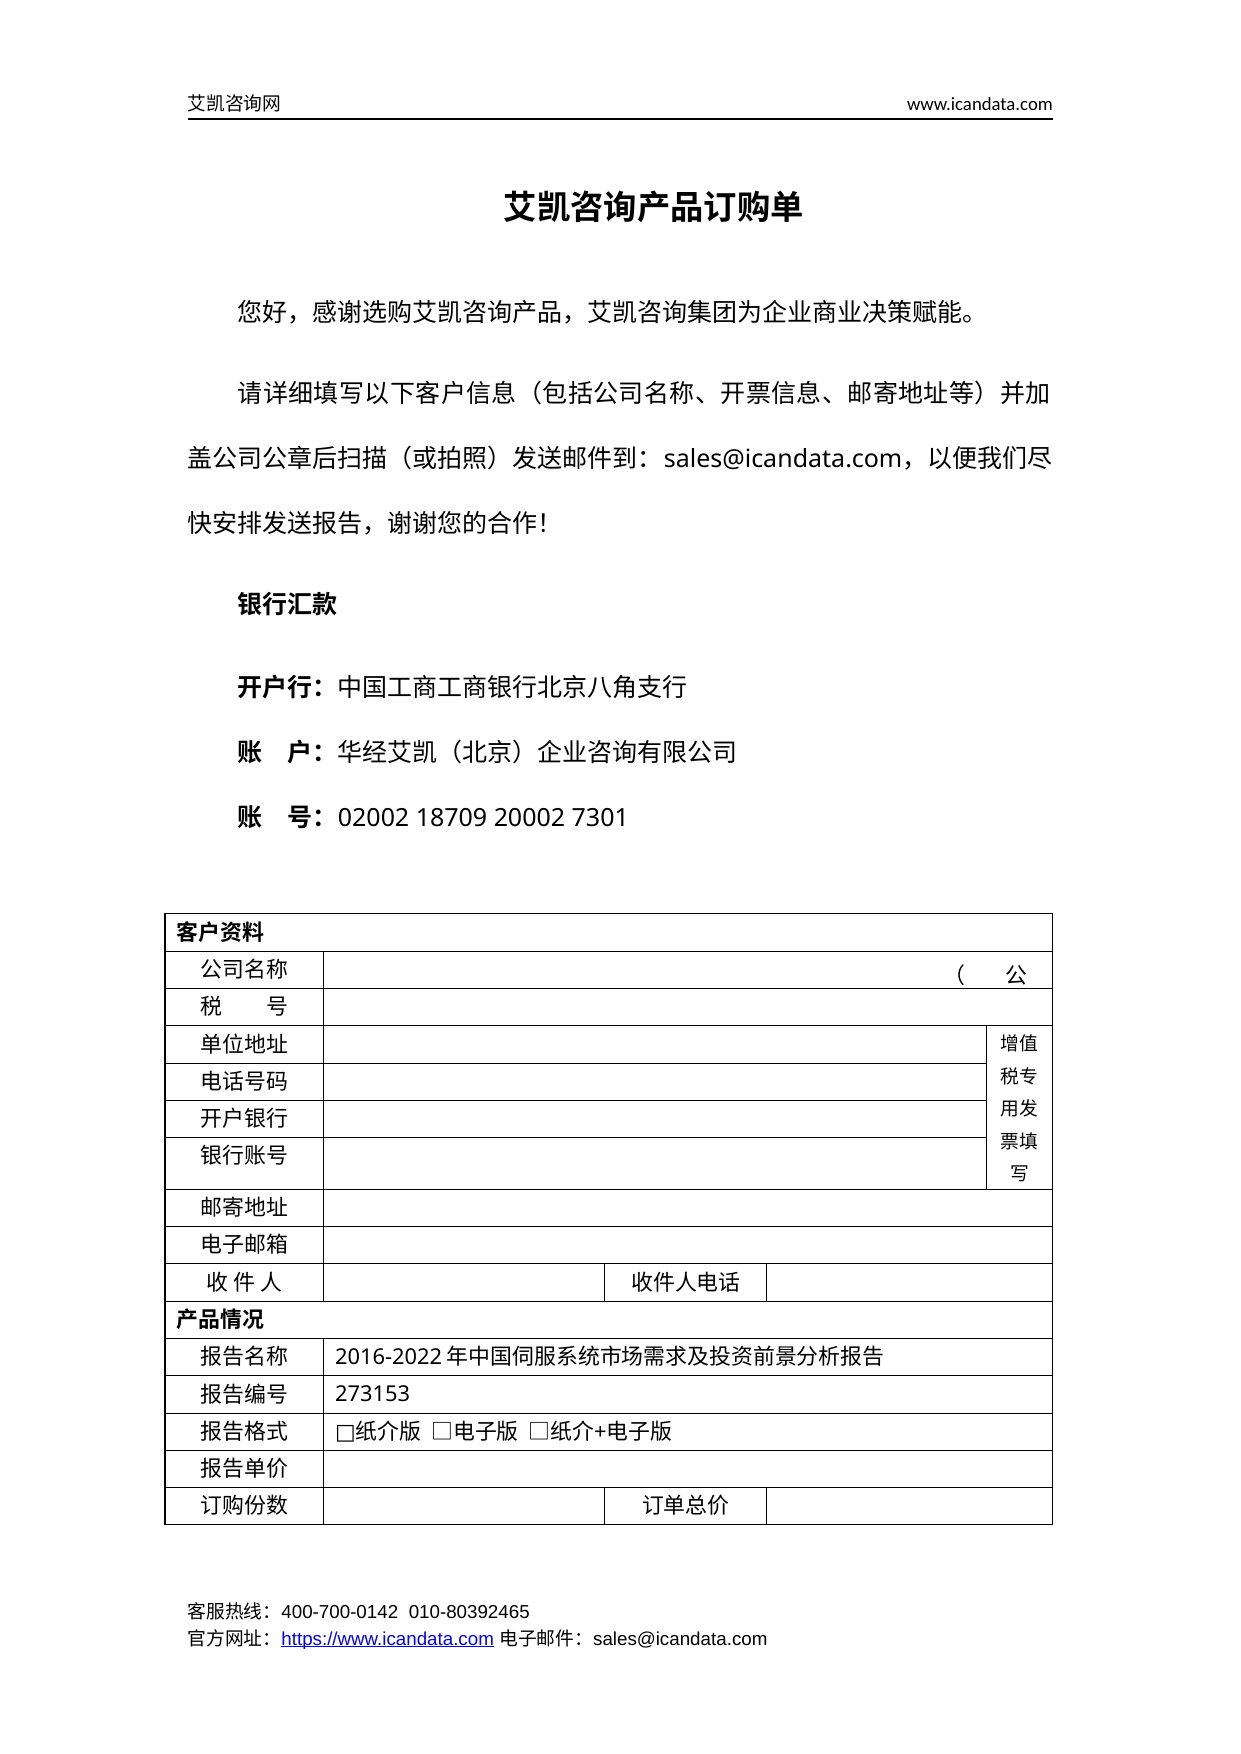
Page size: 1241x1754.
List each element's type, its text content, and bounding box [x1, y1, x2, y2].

table_cell 273153 [324, 1376, 1052, 1412]
text 开户行：中国工商工商银行北京八角支行 [187, 653, 1053, 718]
table_cell 订单总价 [605, 1488, 766, 1524]
table_cell [324, 1190, 1052, 1226]
table_cell 订购份数 [166, 1488, 323, 1524]
table_header 客户资料 [166, 914, 1052, 951]
table_cell 银行账号 [166, 1138, 323, 1189]
table_cell 产品情况 [166, 1302, 1052, 1338]
table_cell [324, 1227, 1052, 1263]
table_cell 报告单价 [166, 1451, 323, 1487]
table_cell 电话号码 [166, 1064, 323, 1100]
table_cell 邮寄地址 [166, 1190, 323, 1226]
table_cell [767, 1488, 1052, 1524]
text 请详细填写以下客户信息（包括公司名称、开票信息、邮寄地址等）并加盖公司公章后扫描（或拍照）发送邮件到：sales@icandata.com，以便我们尽快安排发送报告，谢谢您的合作！ [187, 359, 1053, 554]
table_cell [324, 989, 1052, 1025]
table_cell 公司名称 [166, 952, 323, 988]
text 您好，感谢选购艾凯咨询产品，艾凯咨询集团为企业商业决策赋能。 [187, 278, 1053, 343]
table_cell 收 件 人 [166, 1264, 323, 1301]
text 账 户：华经艾凯（北京）企业咨询有限公司 [187, 718, 1053, 783]
text 银行汇款 [187, 570, 1053, 635]
table_cell [324, 952, 1052, 988]
table_cell [324, 1101, 986, 1137]
table_cell 单位地址 [166, 1026, 323, 1062]
table_cell [324, 1488, 604, 1524]
text 账 号：02002 18709 20002 7301 [187, 783, 1053, 848]
table_cell 税 号 [166, 989, 323, 1025]
text 艾凯咨询产品订购单 [187, 172, 1053, 237]
table_cell [324, 1026, 986, 1062]
table_cell 报告格式 [166, 1414, 323, 1450]
table_cell 开户银行 [166, 1101, 323, 1137]
table_cell □纸介版 □电子版 □纸介+电子版 [324, 1414, 1052, 1450]
table_cell 增值税专用发票填写 [987, 1026, 1052, 1189]
table_cell 报告编号 [166, 1376, 323, 1412]
table_cell [767, 1264, 1052, 1301]
table_cell [324, 1451, 1052, 1487]
table_cell 报告名称 [166, 1339, 323, 1375]
table_cell [324, 1064, 986, 1100]
table_cell [324, 1138, 986, 1189]
table_cell 收件人电话 [605, 1264, 766, 1301]
table_cell [324, 1264, 604, 1301]
table_cell 2016-2022年中国伺服系统市场需求及投资前景分析报告 [324, 1339, 1052, 1375]
table_cell 电子邮箱 [166, 1227, 323, 1263]
